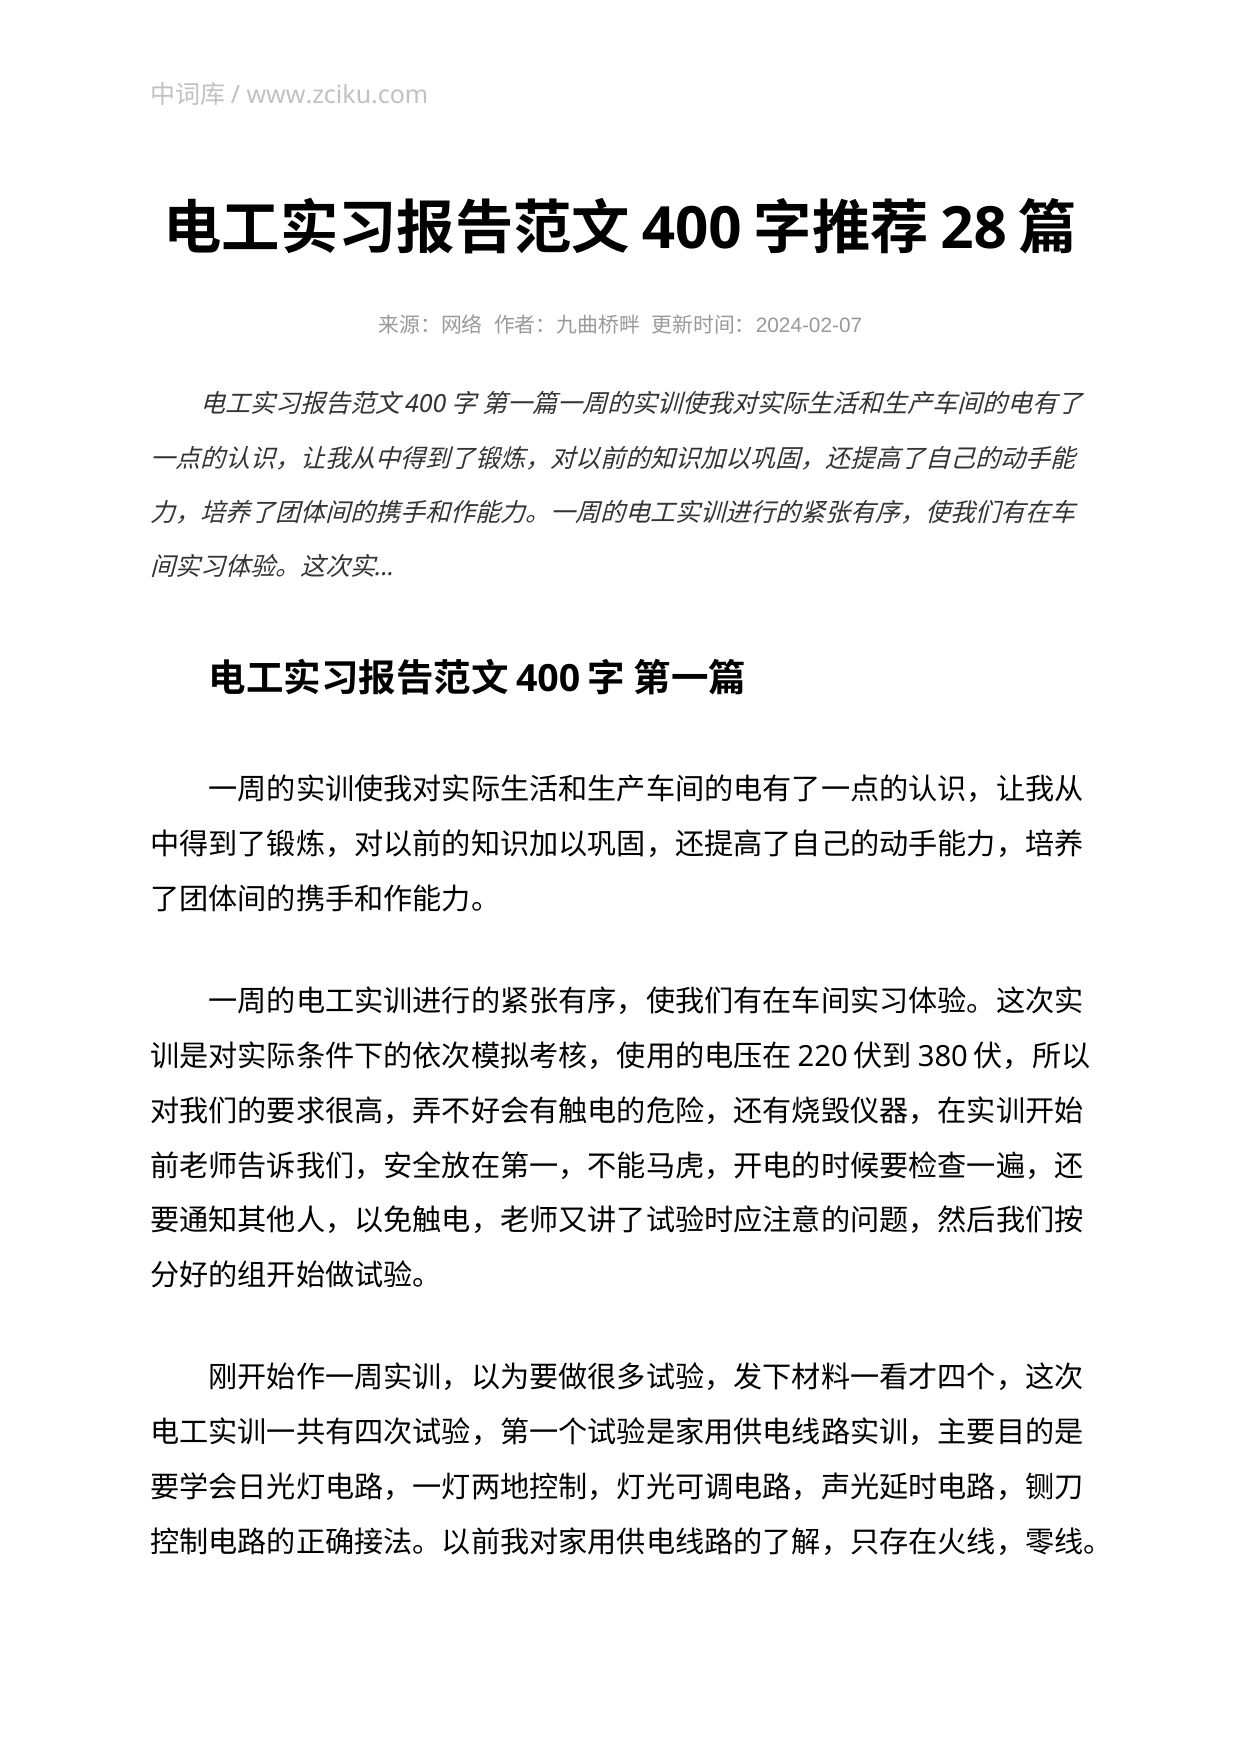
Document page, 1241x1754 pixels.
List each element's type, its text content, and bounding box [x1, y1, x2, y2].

text 电工实习报告范文400字 第一篇 [150, 648, 1090, 703]
text 一周的实训使我对实际生活和生产车间的电有了一点的认识，让我从中得到了锻炼，对以前的知识加以巩固，还提高了自己的动手能力，培养了团体间的携手和作能力。 [150, 766, 1090, 918]
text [150, 1354, 1090, 1561]
text 来源：网络 作者：九曲桥畔 更新时间：2024-02-07 [150, 313, 1090, 337]
text 一周的电工实训进行的紧张有序，使我们有在车间实习体验。这次实训是对实际条件下的依次模拟考核，使用的电压在220伏到380伏，所以对我们的要求很高，弄不好会有触电的危险，还有烧毁仪器，在实训开始前老师告诉我们，安全放在第一，不能马虎，开电的时候要检查一遍，还要通知其他人，以免触电，老师又讲了试验时应注意的问题，然后我们按分好的组开始做试验。 [150, 977, 1090, 1294]
text 电工实习报告范文400字 第一篇一周的实训使我对实际生活和生产车间的电有了一点的认识，让我从中得到了锻炼，对以前的知识加以巩固，还提高了自己的动手能力，培养了团体间的携手和作能力。一周的电工实训进行的紧张有序，使我们有在车间实习体验。这次实... [150, 384, 1090, 583]
subtitle 电工实习报告范文400字推荐28篇 [150, 181, 1090, 266]
